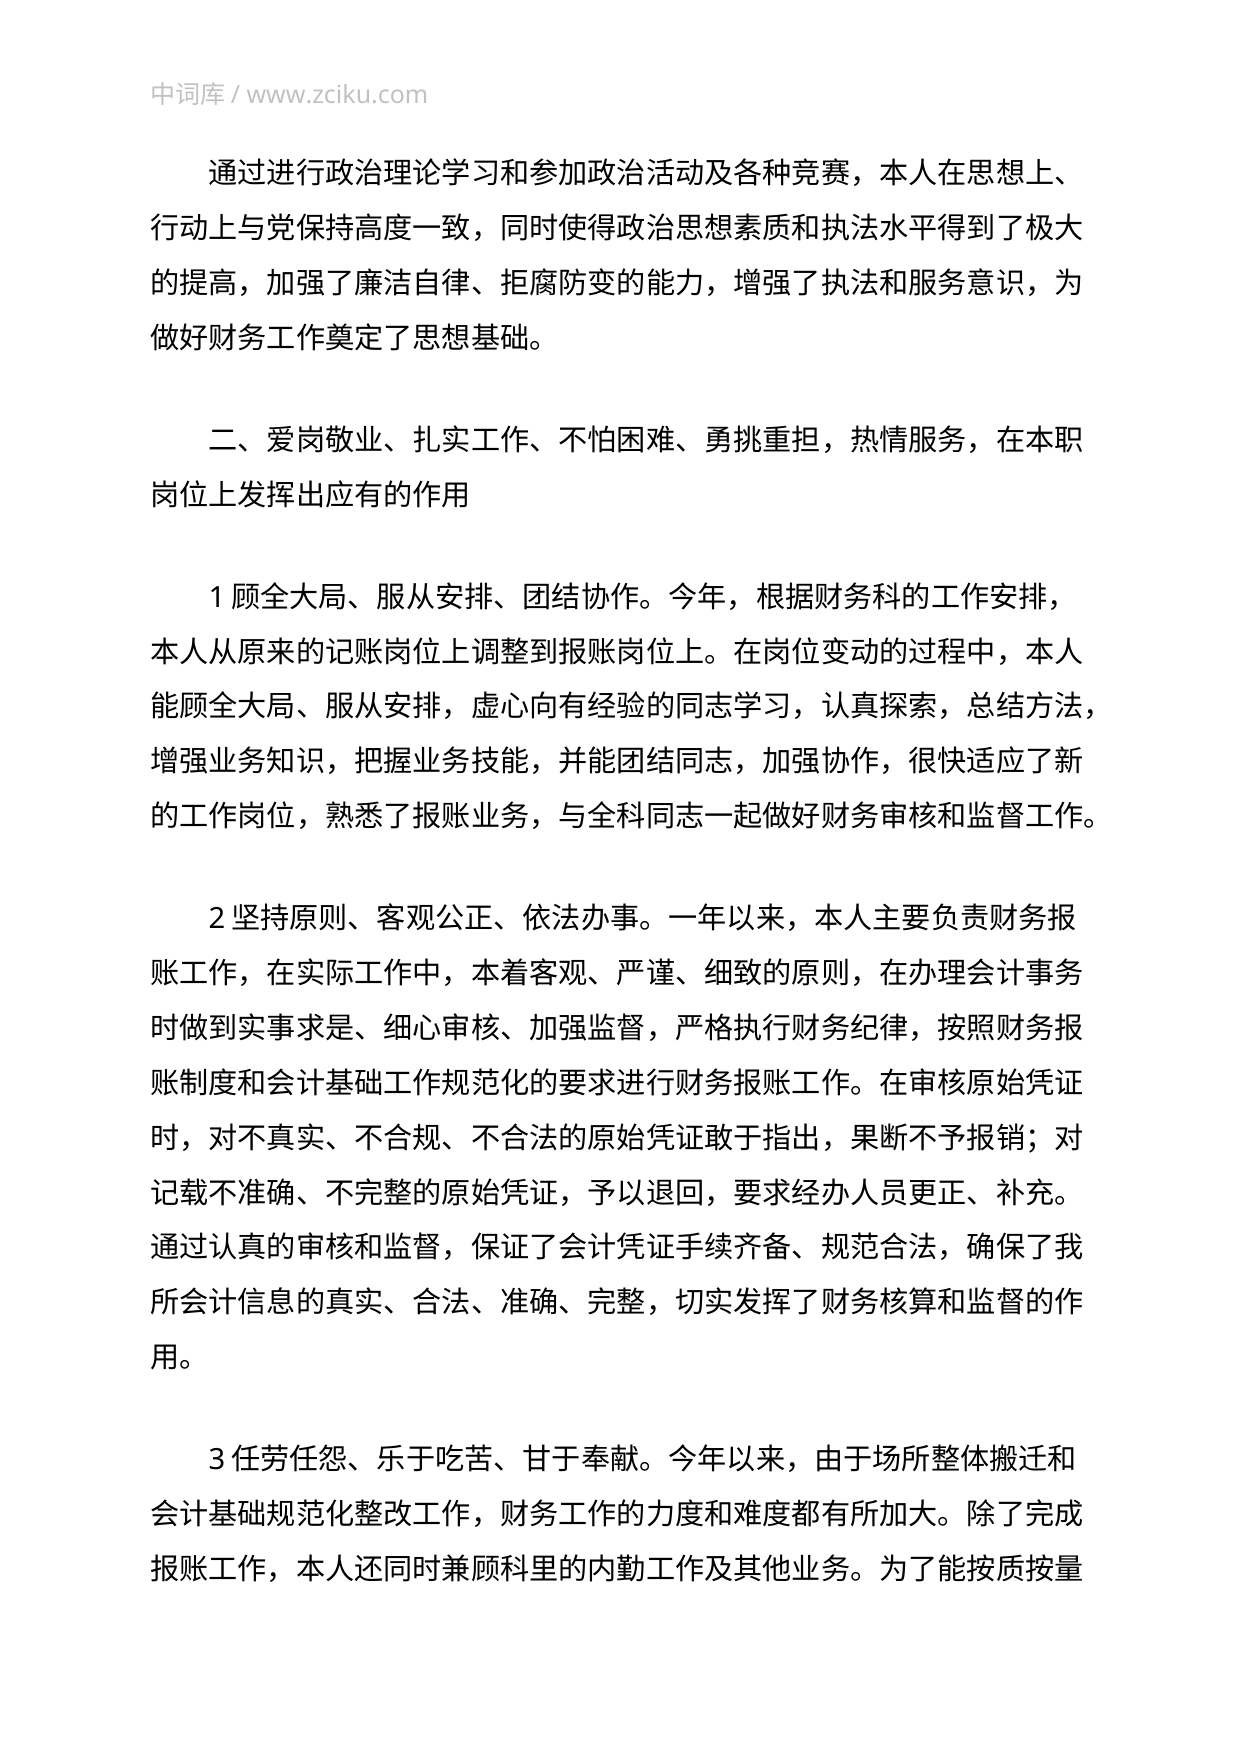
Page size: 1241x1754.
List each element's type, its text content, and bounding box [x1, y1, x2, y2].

text 二、爱岗敬业、扎实工作、不怕困难、勇挑重担，热情服务，在本职岗位上发挥出应有的作用 [150, 416, 1090, 514]
text 2坚持原则、客观公正、依法办事。一年以来，本人主要负责财务报账工作，在实际工作中，本着客观、严谨、细致的原则，在办理会计事务时做到实事求是、细心审核、加强监督，严格执行财务纪律，按照财务报账制度和会计基础工作规范化的要求进行财务报账工作。在审核原始凭证时，对不真实、不合规、不合法的原始凭证敢于指出，果断不予报销；对记载不准确、不完整的原始凭证，予以退回，要求经办人员更正、补充。通过认真的审核和监督，保证了会计凭证手续齐备、规范合法，确保了我所会计信息的真实、合法、准确、完整，切实发挥了财务核算和监督的作用。 [150, 894, 1090, 1376]
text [150, 1436, 1090, 1588]
text 1顾全大局、服从安排、团结协作。今年，根据财务科的工作安排，本人从原来的记账岗位上调整到报账岗位上。在岗位变动的过程中，本人能顾全大局、服从安排，虚心向有经验的同志学习，认真探索，总结方法，增强业务知识，把握业务技能，并能团结同志，加强协作，很快适应了新的工作岗位，熟悉了报账业务，与全科同志一起做好财务审核和监督工作。 [150, 573, 1090, 835]
text 通过进行政治理论学习和参加政治活动及各种竞赛，本人在思想上、行动上与党保持高度一致，同时使得政治思想素质和执法水平得到了极大的提高，加强了廉洁自律、拒腐防变的能力，增强了执法和服务意识，为做好财务工作奠定了思想基础。 [150, 150, 1090, 357]
